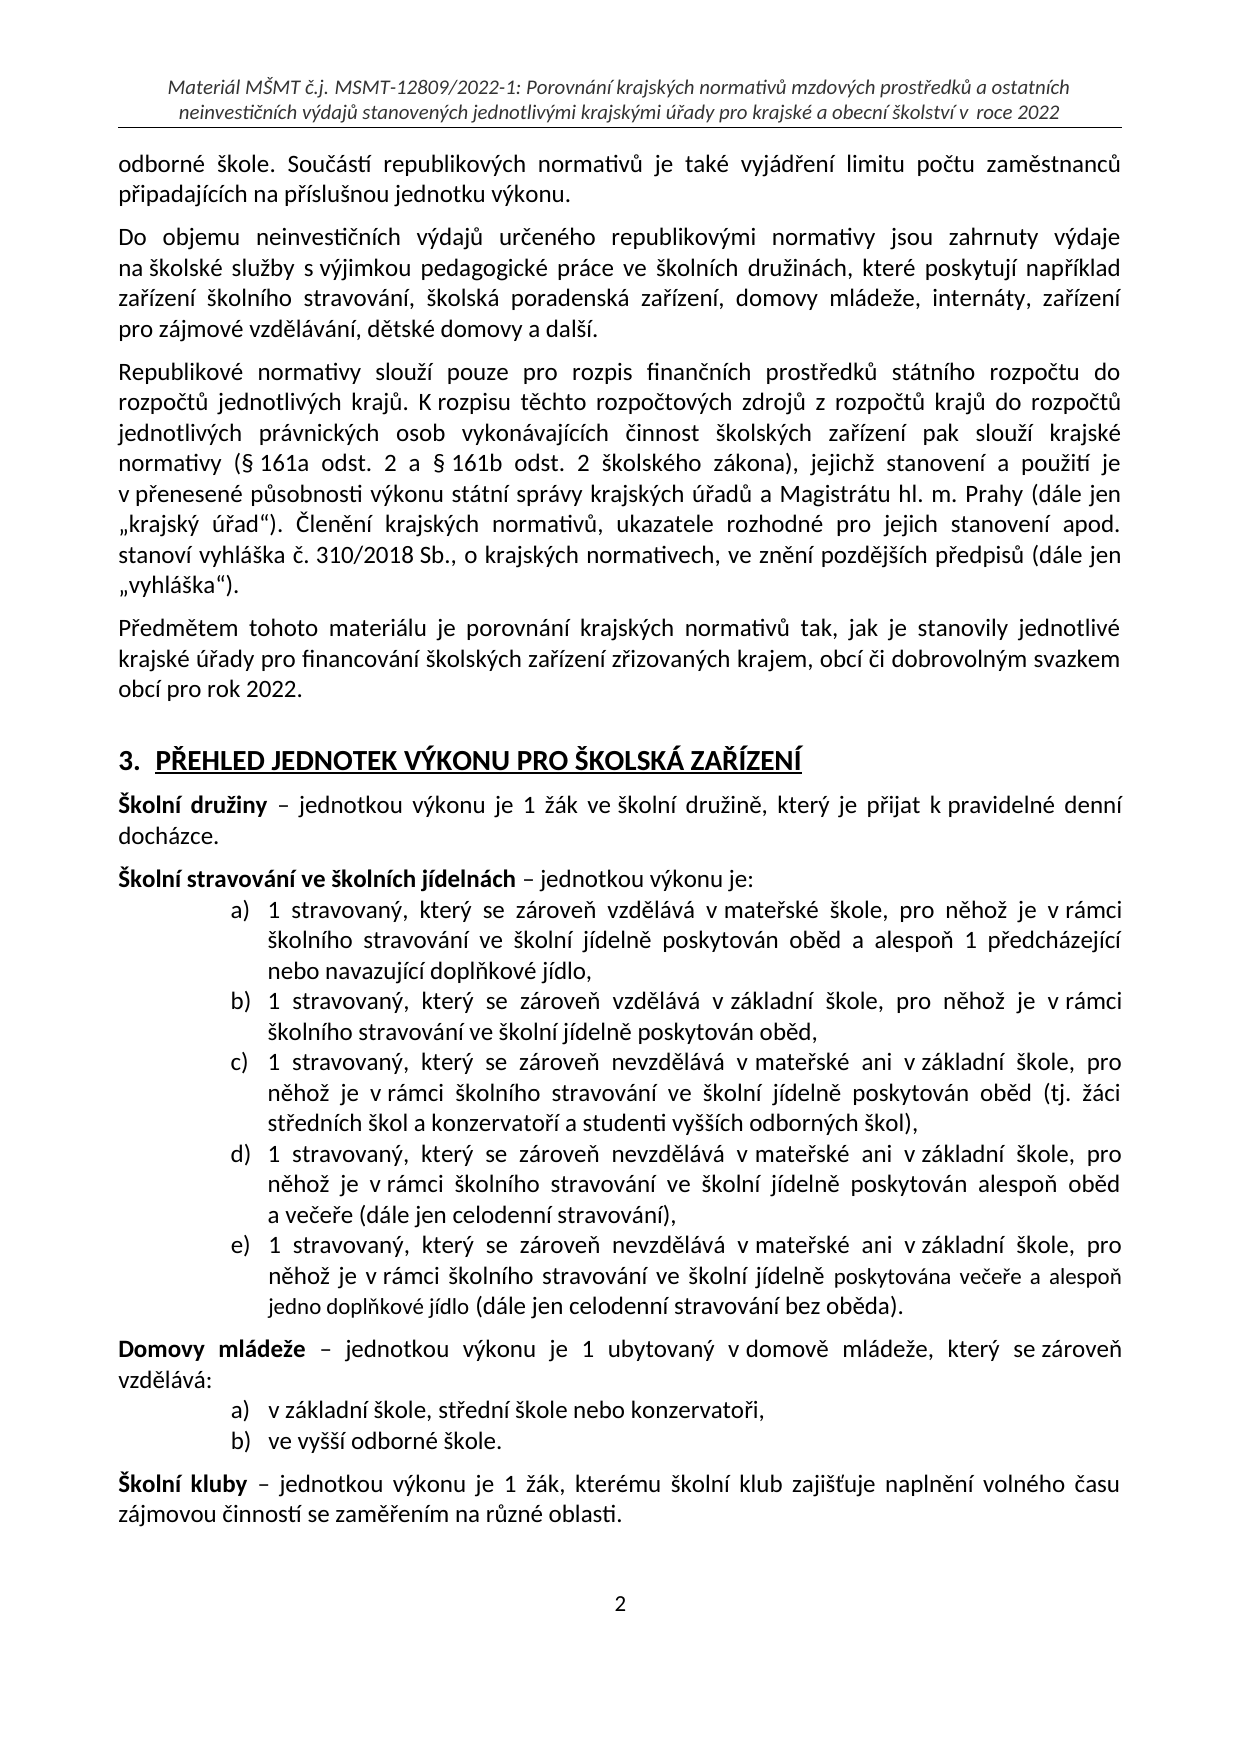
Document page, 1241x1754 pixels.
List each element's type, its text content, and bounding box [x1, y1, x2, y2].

list 1 stravovaný, který se zároveň vzdělává v mateřské škole, pro něhož je v rámci školního stravování ve školní jídelně poskytován oběd a alespoň 1 předcházející nebo navazující doplňkové jídlo, [230, 894, 1122, 985]
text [118, 148, 1122, 209]
list v základní škole, střední škole nebo konzervatoři, [231, 1394, 1122, 1425]
text Domovy mládeže – jednotkou výkonu je 1 ubytovaný v domově mládeže, který se zároveň vzdělává: [118, 1333, 1122, 1394]
list ve vyšší odborné škole. [231, 1425, 1122, 1456]
text Do objemu neinvestičních výdajů určeného republikovými normativy jsou zahrnuty výdaje na školské služby s výjimkou pedagogické práce ve školních družinách, které poskytují například zařízení školního stravování, školská poradenská zařízení, domovy mládeže, internáty, zařízení pro zájmové vzdělávání, dětské domovy a další. [118, 221, 1122, 343]
list 1 stravovaný, který se zároveň nevzdělává v mateřské ani v základní škole, pro něhož je v rámci školního stravování ve školní jídelně poskytován oběd (tj. žáci středních škol a konzervatoří a studenti vyšších odborných škol), [230, 1046, 1122, 1138]
text Školní družiny – jednotkou výkonu je 1 žák ve školní družině, který je přijat k pravidelné denní docházce. [118, 790, 1122, 851]
text Republikové normativy slouží pouze pro rozpis finančních prostředků státního rozpočtu do rozpočtů jednotlivých krajů. K rozpisu těchto rozpočtových zdrojů z rozpočtů krajů do rozpočtů jednotlivých právnických osob vykonávajících činnost školských zařízení pak slouží krajské normativy (§ 161a odst. 2 a § 161b odst. 2 školského zákona), jejichž stanovení a použití je v přenesené působnosti výkonu státní správy krajských úřadů a Magistrátu hl. m. Prahy (dále jen „krajský úřad“). Členění krajských normativů, ukazatele rozhodné pro jejich stanovení apod. stanoví vyhláška č. 310/2018 Sb., o krajských normativech, ve znění pozdějších předpisů (dále jen „vyhláška“). [118, 356, 1122, 600]
text Školní kluby – jednotkou výkonu je 1 žák, kterému školní klub zajišťuje naplnění volného času zájmovou činností se zaměřením na různé oblasti. [118, 1468, 1122, 1529]
text Školní stravování ve školních jídelnách – jednotkou výkonu je: [118, 863, 1122, 894]
text Předmětem tohoto materiálu je porovnání krajských normativů tak, jak je stanovily jednotlivé krajské úřady pro financování školských zařízení zřizovaných krajem, obcí či dobrovolným svazkem obcí pro rok 2022. [118, 612, 1122, 704]
list 1 stravovaný, který se zároveň vzdělává v základní škole, pro něhož je v rámci školního stravování ve školní jídelně poskytován oběd, [230, 985, 1122, 1046]
list PŘEHLED JEDNOTEK VÝKONU PRO školskÁ zařízení [118, 742, 1122, 777]
list 1 stravovaný, který se zároveň nevzdělává v mateřské ani v základní škole, pro něhož je v rámci školního stravování ve školní jídelně poskytován alespoň oběd a večeře (dále jen celodenní stravování), [230, 1138, 1122, 1229]
list 1 stravovaný, který se zároveň nevzdělává v mateřské ani v základní škole, pro něhož je v rámci školního stravování ve školní jídelně poskytována večeře a alespoň jedno doplňkové jídlo (dále jen celodenní stravování bez oběda). [231, 1229, 1122, 1321]
